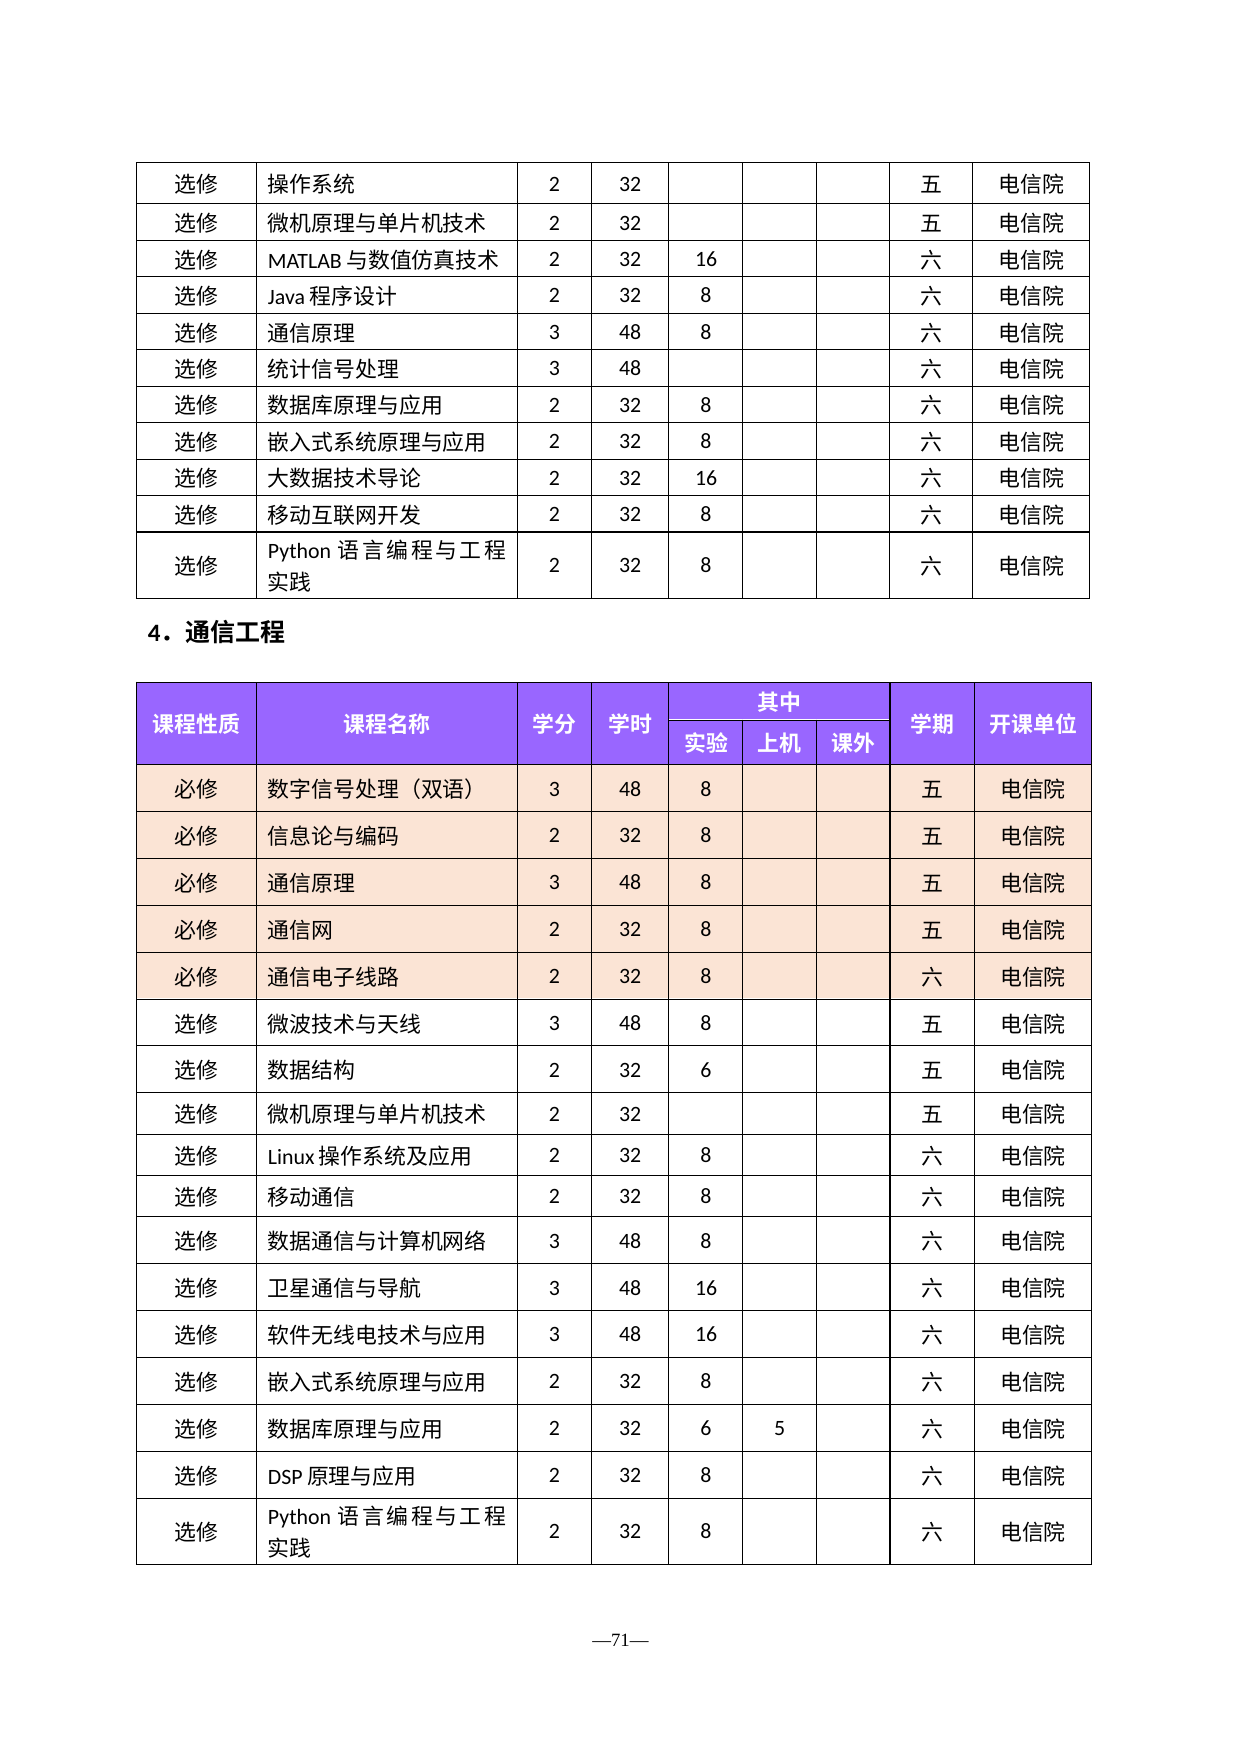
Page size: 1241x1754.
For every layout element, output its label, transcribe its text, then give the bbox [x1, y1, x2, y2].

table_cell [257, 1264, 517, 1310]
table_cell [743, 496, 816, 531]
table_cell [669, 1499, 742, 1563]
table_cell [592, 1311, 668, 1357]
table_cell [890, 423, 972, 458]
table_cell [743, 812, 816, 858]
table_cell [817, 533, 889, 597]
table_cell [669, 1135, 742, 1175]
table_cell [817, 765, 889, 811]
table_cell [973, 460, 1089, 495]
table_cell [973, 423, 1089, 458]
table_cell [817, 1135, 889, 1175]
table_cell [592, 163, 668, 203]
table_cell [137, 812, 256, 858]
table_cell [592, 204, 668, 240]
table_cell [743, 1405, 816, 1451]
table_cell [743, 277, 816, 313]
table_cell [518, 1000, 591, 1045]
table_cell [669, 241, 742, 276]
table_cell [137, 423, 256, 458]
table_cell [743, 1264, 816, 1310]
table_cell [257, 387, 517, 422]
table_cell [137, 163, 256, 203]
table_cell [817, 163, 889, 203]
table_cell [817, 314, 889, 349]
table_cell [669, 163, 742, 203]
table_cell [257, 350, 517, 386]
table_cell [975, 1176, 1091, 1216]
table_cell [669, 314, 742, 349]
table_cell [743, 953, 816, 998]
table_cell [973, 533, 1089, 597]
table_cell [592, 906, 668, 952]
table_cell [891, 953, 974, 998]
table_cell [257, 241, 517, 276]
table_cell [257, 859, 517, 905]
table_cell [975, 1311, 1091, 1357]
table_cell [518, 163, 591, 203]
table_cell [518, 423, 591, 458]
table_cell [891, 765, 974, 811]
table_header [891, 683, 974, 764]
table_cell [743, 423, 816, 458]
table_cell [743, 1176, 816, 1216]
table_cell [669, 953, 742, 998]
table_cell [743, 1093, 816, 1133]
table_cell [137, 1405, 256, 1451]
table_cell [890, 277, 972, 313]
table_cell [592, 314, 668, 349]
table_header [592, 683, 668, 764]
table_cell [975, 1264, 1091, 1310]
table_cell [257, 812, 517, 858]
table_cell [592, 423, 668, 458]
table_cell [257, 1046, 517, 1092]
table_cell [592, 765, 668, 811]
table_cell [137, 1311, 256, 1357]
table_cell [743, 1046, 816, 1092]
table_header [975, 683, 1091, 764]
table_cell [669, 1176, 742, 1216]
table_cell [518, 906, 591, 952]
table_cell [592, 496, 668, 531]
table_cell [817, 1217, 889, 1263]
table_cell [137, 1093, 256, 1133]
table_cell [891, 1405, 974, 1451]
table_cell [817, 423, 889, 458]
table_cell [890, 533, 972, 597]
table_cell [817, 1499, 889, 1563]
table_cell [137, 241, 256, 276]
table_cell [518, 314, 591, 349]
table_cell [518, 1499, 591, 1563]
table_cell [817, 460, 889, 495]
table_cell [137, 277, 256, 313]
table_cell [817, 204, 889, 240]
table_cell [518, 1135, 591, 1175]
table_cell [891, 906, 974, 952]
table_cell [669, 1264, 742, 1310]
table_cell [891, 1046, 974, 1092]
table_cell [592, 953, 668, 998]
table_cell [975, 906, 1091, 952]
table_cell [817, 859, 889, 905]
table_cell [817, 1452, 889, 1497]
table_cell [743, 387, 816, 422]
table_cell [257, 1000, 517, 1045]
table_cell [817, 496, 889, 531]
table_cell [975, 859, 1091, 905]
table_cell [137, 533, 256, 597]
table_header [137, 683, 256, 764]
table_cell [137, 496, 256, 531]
text 4．通信工程 [148, 598, 1092, 663]
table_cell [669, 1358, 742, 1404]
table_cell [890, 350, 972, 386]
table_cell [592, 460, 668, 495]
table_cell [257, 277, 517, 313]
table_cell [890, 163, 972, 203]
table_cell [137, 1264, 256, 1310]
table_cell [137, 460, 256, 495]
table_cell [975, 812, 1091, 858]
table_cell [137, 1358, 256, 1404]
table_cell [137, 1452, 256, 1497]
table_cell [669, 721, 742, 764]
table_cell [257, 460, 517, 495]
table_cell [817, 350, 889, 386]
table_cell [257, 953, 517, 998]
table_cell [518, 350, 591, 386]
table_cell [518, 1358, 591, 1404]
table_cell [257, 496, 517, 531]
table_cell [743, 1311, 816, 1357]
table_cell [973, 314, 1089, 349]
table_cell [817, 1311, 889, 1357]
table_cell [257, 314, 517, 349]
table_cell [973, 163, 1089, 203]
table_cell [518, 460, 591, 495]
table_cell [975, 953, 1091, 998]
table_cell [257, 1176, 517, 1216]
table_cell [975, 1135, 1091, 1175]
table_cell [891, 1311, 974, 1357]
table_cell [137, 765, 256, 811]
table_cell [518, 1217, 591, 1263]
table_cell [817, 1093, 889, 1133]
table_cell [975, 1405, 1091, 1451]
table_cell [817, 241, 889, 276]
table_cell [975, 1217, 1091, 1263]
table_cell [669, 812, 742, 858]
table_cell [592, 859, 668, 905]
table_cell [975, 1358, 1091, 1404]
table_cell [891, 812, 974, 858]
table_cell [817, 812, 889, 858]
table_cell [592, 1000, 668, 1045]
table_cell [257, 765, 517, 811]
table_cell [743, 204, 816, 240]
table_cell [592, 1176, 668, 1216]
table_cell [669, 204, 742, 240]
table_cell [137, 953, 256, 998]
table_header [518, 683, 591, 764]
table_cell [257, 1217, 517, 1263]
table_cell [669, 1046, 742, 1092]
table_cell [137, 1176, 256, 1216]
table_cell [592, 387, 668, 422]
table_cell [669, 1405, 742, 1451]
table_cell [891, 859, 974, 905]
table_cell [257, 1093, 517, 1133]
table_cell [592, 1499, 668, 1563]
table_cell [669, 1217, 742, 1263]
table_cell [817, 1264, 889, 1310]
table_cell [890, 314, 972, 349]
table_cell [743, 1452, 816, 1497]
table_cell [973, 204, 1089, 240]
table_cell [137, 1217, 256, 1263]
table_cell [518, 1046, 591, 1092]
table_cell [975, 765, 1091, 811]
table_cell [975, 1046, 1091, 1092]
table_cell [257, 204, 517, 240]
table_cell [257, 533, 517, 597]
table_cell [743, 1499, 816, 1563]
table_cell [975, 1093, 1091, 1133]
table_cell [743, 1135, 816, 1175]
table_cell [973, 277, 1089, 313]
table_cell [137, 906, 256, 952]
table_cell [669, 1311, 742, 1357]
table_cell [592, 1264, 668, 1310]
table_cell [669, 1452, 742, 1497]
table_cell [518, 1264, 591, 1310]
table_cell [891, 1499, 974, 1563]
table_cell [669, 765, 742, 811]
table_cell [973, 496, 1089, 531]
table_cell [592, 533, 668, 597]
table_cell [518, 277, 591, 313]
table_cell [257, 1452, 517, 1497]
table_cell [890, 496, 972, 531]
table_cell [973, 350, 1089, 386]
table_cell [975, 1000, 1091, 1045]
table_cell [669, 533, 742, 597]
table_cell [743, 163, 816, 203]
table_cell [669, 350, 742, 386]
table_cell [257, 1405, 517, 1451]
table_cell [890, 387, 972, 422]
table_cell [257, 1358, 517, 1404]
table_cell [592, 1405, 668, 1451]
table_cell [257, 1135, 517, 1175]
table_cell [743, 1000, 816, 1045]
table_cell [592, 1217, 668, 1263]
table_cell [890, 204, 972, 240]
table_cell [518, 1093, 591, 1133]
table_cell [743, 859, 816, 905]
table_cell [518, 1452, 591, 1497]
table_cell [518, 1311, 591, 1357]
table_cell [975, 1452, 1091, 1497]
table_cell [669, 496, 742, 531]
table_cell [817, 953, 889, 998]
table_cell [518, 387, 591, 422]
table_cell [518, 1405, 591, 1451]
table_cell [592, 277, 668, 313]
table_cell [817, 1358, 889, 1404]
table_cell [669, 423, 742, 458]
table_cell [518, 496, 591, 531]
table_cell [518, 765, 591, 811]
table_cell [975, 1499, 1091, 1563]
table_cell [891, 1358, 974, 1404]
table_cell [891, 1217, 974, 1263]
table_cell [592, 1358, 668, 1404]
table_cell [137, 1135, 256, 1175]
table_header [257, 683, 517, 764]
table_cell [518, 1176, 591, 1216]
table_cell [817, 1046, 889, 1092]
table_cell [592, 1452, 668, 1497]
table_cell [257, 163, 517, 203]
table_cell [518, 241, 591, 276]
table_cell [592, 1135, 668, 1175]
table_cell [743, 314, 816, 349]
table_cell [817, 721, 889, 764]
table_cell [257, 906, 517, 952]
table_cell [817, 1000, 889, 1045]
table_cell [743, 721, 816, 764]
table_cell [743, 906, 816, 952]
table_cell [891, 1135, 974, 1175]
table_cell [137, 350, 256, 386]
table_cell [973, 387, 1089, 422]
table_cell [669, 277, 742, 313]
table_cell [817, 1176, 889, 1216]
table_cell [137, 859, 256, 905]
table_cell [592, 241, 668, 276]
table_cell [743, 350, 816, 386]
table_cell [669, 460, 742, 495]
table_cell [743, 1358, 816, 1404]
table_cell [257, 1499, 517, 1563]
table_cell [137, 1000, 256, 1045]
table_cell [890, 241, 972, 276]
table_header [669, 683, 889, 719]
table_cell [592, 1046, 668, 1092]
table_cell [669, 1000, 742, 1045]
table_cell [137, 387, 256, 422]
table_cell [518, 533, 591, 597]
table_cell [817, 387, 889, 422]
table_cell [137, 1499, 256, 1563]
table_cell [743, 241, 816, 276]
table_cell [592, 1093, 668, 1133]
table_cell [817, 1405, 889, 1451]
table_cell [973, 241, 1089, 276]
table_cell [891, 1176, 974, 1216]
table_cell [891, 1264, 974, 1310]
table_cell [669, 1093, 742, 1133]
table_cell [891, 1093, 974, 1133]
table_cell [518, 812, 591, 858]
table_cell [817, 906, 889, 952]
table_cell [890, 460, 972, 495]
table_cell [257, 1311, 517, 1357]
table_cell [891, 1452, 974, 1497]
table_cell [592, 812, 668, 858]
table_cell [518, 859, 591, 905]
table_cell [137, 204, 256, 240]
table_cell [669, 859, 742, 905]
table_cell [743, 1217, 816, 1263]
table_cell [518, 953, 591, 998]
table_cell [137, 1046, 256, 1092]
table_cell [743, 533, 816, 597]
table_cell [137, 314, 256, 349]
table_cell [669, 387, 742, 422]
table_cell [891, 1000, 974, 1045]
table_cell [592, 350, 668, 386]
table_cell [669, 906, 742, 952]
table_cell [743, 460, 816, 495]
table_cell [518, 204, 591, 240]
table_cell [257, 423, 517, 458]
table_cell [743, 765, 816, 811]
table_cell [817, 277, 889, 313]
